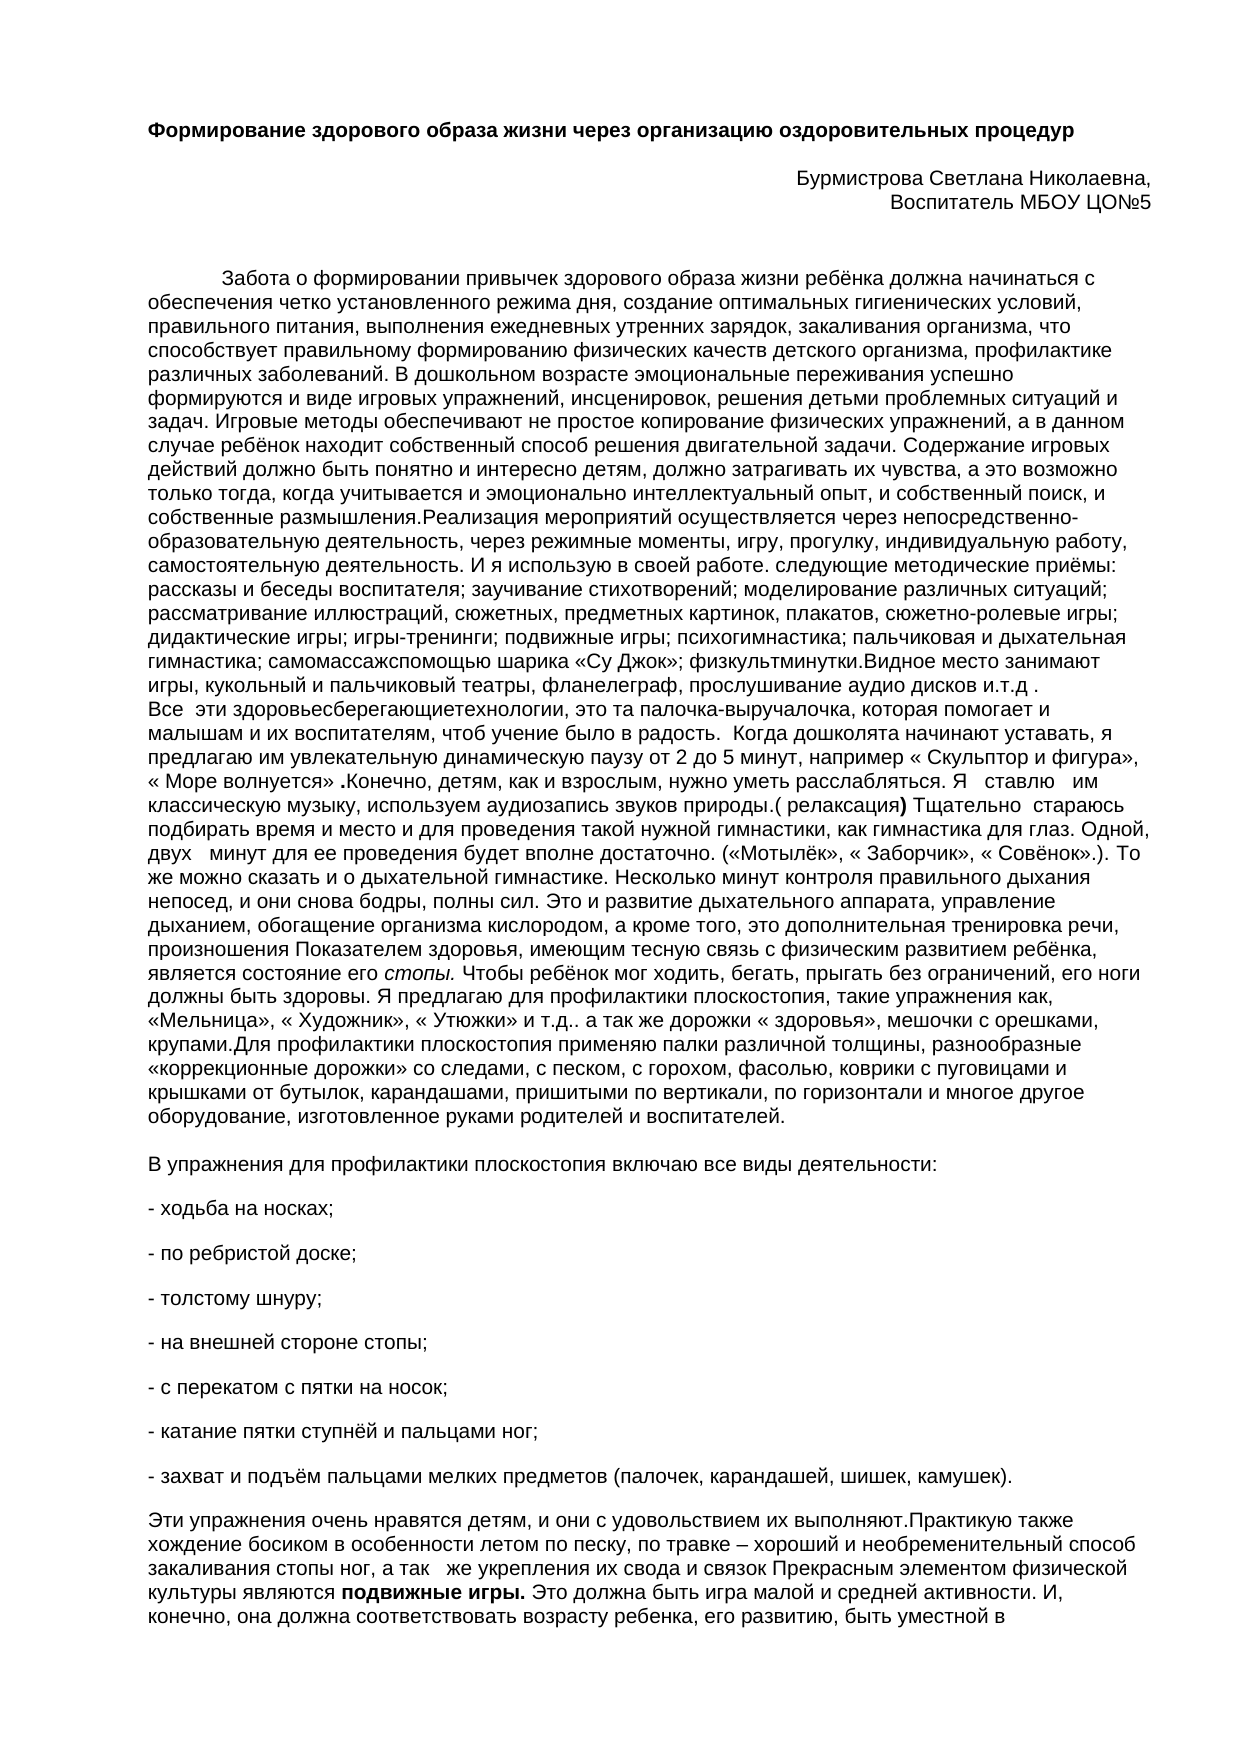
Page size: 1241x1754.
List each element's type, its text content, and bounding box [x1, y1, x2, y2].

text - ходьба на носках; [148, 1196, 1152, 1220]
text Бурмистрова Светлана Николаевна, [148, 166, 1152, 189]
text Забота о формировании привычек здорового образа жизни ребёнка должна начинаться с обеспечения четко установленного режима дня, создание оптимальных гигиенических условий, правильного питания, выполнения ежедневных утренних зарядок, закаливания организма, что способствует правильному формированию физических качеств детского организма, профилактике различных заболеваний. В дошкольном возрасте эмоциональные переживания успешно формируются и виде игровых упражнений, инсценировок, решения детьми проблемных ситуаций и задач. Игровые методы обеспечивают не простое копирование физических упражнений, а в данном случае ребёнок находит собственный способ решения двигательной задачи. Содержание игровых действий должно быть понятно и интересно детям, должно затрагивать их чувства, а это возможно только тогда, когда учитывается и эмоционально интеллектуальный опыт, и собственный поиск, и собственные размышления.Реализация мероприятий осуществляется через непосредственно- образовательную деятельность, через режимные моменты, игру, прогулку, индивидуальную работу, самостоятельную деятельность. И я использую в своей работе. следующие методические приёмы: рассказы и беседы воспитателя; заучивание стихотворений; моделирование различных ситуаций; рассматривание иллюстраций, сюжетных, предметных картинок, плакатов, сюжетно-ролевые игры; дидактические игры; игры-тренинги; подвижные игры; психогимнастика; пальчиковая и дыхательная гимнастика; самомассажcпомощью шарика «Су Джок»; физкультминутки.Видное место занимают игры, кукольный и пальчиковый театры, фланелеграф, прослушивание аудио дисков и.т.д . Все эти здоровьесберегающиетехнологии, это та палочка-выручалочка, которая помогает и малышам и их воспитателям, чтоб учение было в радость. Когда дошколята начинают уставать, я предлагаю им увлекательную динамическую паузу от 2 до 5 минут, например « Скульптор и фигура», « Море волнуется» .Конечно, детям, как и взрослым, нужно уметь расслабляться. Я ставлю им классическую музыку, используем аудиозапись звуков природы.( релаксация) Тщательно стараюсь подбирать время и место и для проведения такой нужной гимнастики, как гимнастика для глаз. Одной, двух минут для ее проведения будет вполне достаточно. («Мотылёк», « Заборчик», « Совёнок».). То же можно сказать и о дыхательной гимнастике. Несколько минут контроля правильного дыхания непосед, и они снова бодры, полны сил. Это и развитие дыхательного аппарата, управление дыханием, обогащение организма кислородом, а кроме того, это дополнительная тренировка речи, произношения Показателем здоровья, имеющим тесную связь с физическим развитием ребёнка, является состояние его стопы. Чтобы ребёнок мог ходить, бегать, прыгать без ограничений, его ноги должны быть здоровы. Я предлагаю для профилактики плоскостопия, такие упражнения как, «Мельница», « Художник», « Утюжки» и т.д.. а так же дорожки « здоровья», мешочки с орешками, крупами.Для профилактики плоскостопия применяю палки различной толщины, разнообразные «коррекционные дорожки» со следами, с песком, с горохом, фасолью, коврики с пуговицами и крышками от бутылок, карандашами, пришитыми по вертикали, по горизонтали и многое другое оборудование, изготовленное руками родителей и воспитателей. [148, 266, 1152, 1128]
text - с перекатом с пятки на носок; [148, 1374, 1152, 1398]
text - по ребристой доске; [148, 1241, 1152, 1265]
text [148, 1508, 1152, 1628]
text - катание пятки ступнёй и пальцами ног; [148, 1419, 1152, 1443]
text Формирование здорового образа жизни через организацию оздоровительных процедур [148, 118, 1152, 142]
text - захват и подъём пальцами мелких предметов (палочек, карандашей, шишек, камушек). [148, 1464, 1152, 1488]
text - толстому шнуру; [148, 1285, 1152, 1309]
text Воспитатель МБОУ ЦО№5 [148, 189, 1152, 213]
text В упражнения для профилактики плоскостопия включаю все виды деятельности: [148, 1152, 1152, 1176]
text - на внешней стороне стопы; [148, 1330, 1152, 1354]
